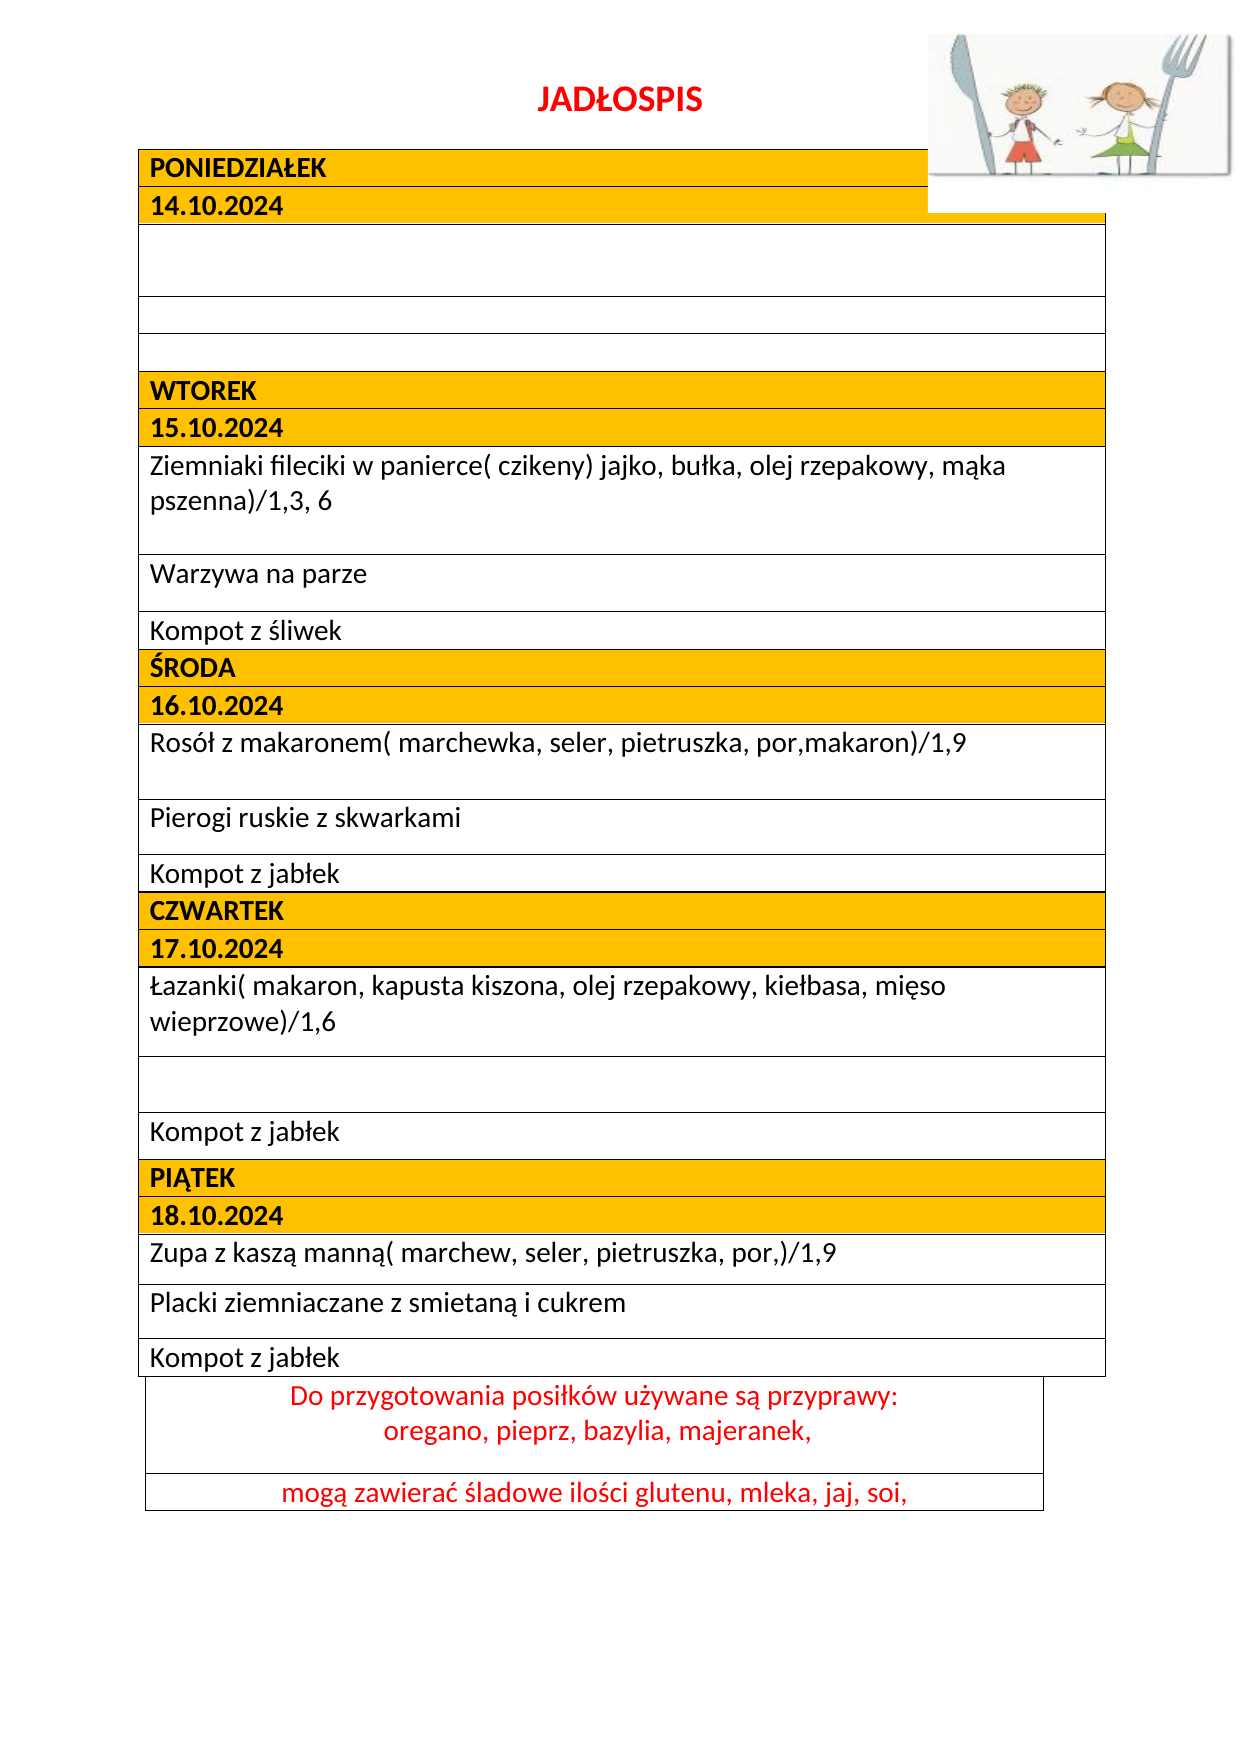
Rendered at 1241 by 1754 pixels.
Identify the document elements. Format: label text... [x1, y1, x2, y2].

table_cell Kompot z jabłek [139, 855, 1105, 891]
table_cell ŚRODA [139, 650, 1105, 686]
table_cell Rosół z makaronem( marchewka, seler, pietruszka, por,makaron)/1,9 [139, 725, 1105, 798]
table_cell Do przygotowania posiłków używane są przyprawy: oregano, pieprz, bazylia, majeranek, [146, 1377, 1043, 1473]
table_cell [139, 1057, 1105, 1112]
table_cell Zupa z kaszą manną( marchew, seler, pietruszka, por,)/1,9 [139, 1235, 1105, 1283]
table_cell 15.10.2024 [139, 409, 1105, 446]
table_cell Łazanki( makaron, kapusta kiszona, olej rzepakowy, kiełbasa, mięso wieprzowe)/1,6 [139, 968, 1105, 1056]
table_cell Ziemniaki fileciki w panierce( czikeny) jajko, bułka, olej rzepakowy, mąka pszenna)/1,3, 6 [139, 447, 1105, 554]
table_cell [139, 225, 1105, 296]
table_cell Kompot z jabłek [139, 1113, 1105, 1158]
table_cell CZWARTEK [139, 893, 1105, 929]
table_cell 14.10.2024 [139, 187, 1105, 223]
table_cell [139, 297, 1105, 333]
table_cell 17.10.2024 [139, 930, 1105, 966]
picture [927, 0, 1235, 213]
table_cell mogą zawierać śladowe ilości glutenu, mleka, jaj, soi, [146, 1474, 1043, 1510]
table_cell Kompot z śliwek [139, 612, 1105, 648]
table_cell Placki ziemniaczane z smietaną i cukrem [139, 1285, 1105, 1338]
table_cell [139, 334, 1105, 371]
table_cell WTOREK [139, 372, 1105, 408]
table_cell 16.10.2024 [139, 687, 1105, 723]
table_cell Warzywa na parze [139, 555, 1105, 611]
table_cell Pierogi ruskie z skwarkami [139, 800, 1105, 854]
table_cell Kompot z jabłek [139, 1339, 1105, 1376]
table_cell PIĄTEK [139, 1160, 1105, 1196]
table_header PONIEDZIAŁEK [139, 150, 927, 186]
text JADŁOSPIS [75, 75, 927, 121]
table_cell 18.10.2024 [139, 1197, 1105, 1233]
